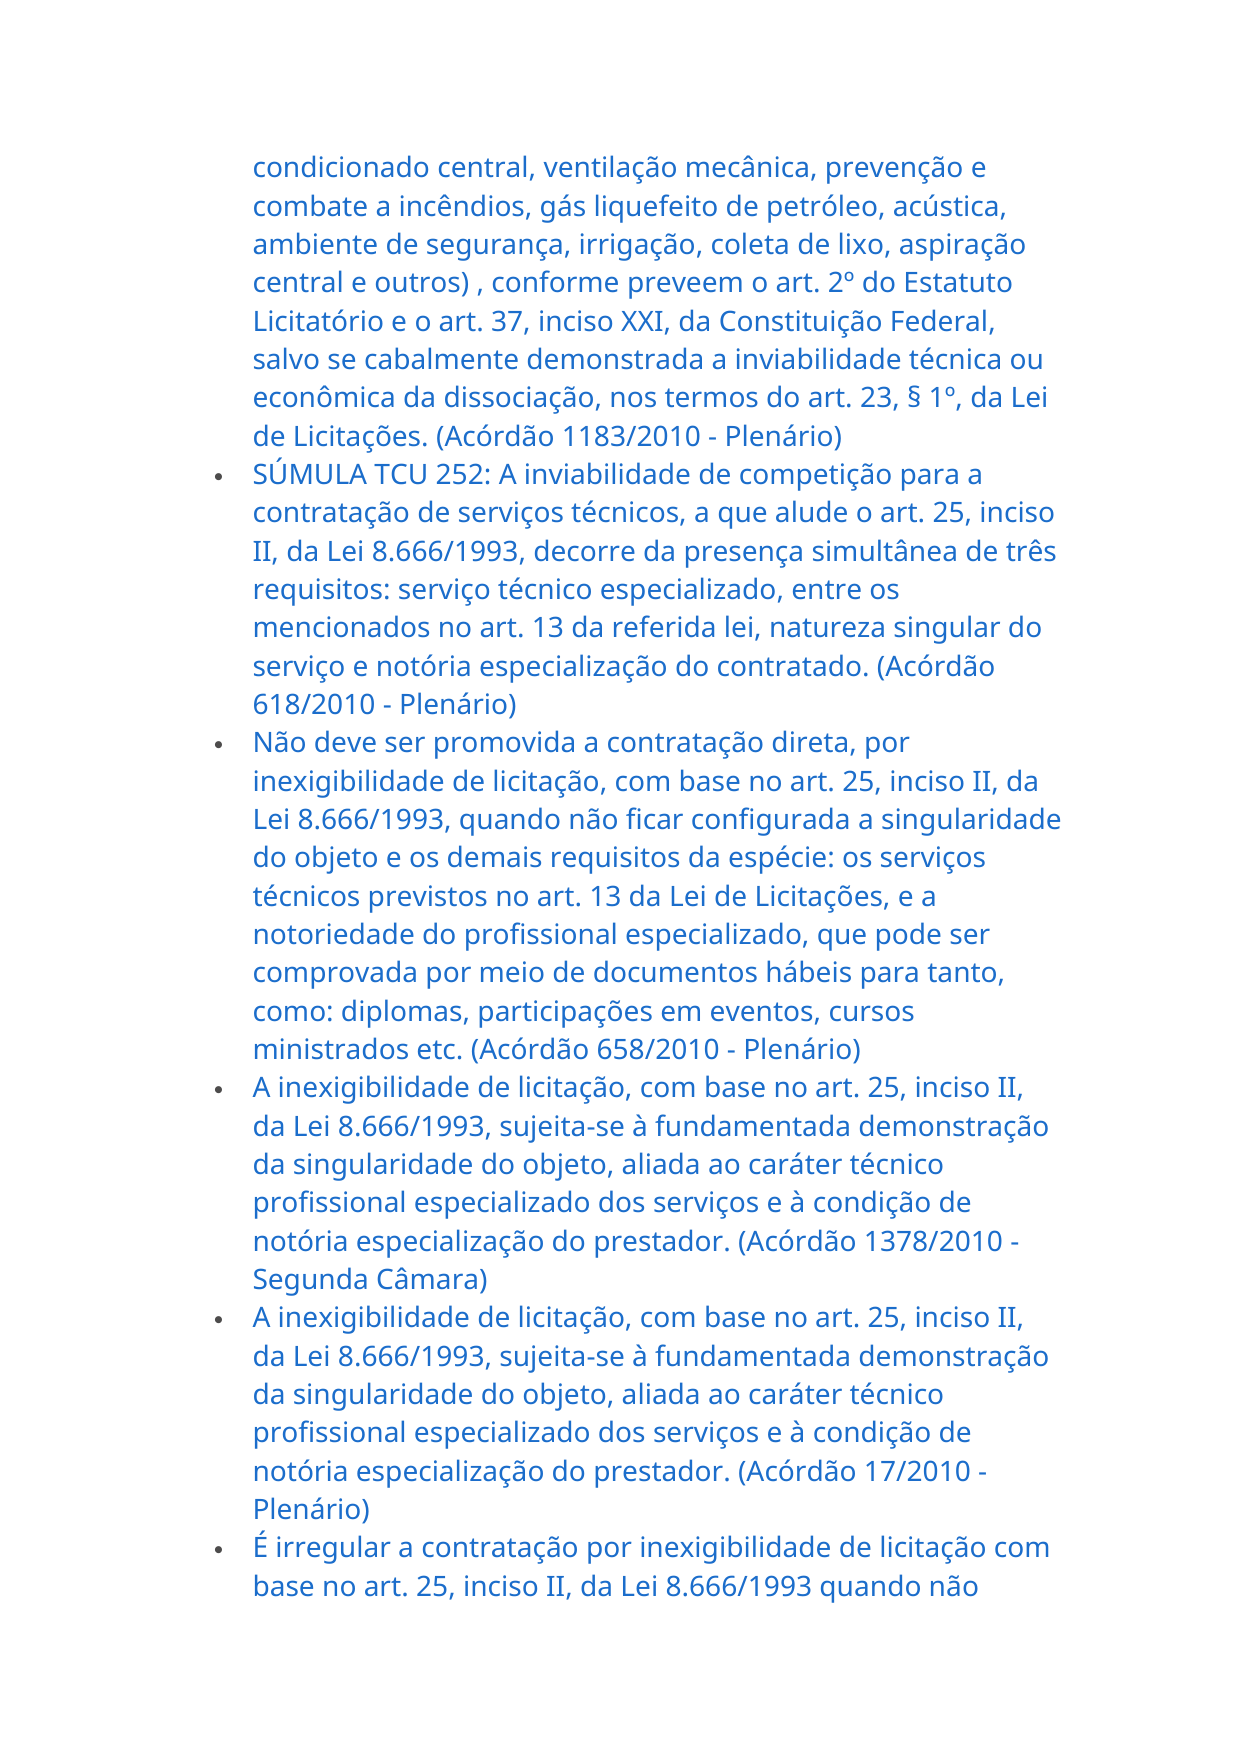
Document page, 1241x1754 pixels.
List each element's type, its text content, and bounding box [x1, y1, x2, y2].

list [215, 148, 1063, 454]
list A inexigibilidade de licitação, com base no art. 25, inciso II, da Lei 8.666/1993, sujeita-se à fundamentada demonstração da singularidade do objeto, aliada ao caráter técnico profissional especializado dos serviços e à condição de notória especialização do prestador. (Acórdão 17/2010 - Plenário) [215, 1298, 1063, 1528]
list A inexigibilidade de licitação, com base no art. 25, inciso II, da Lei 8.666/1993, sujeita-se à fundamentada demonstração da singularidade do objeto, aliada ao caráter técnico profissional especializado dos serviços e à condição de notória especialização do prestador. (Acórdão 1378/2010 - Segunda Câmara) [215, 1068, 1063, 1298]
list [215, 1528, 1063, 1604]
list Não deve ser promovida a contratação direta, por inexigibilidade de licitação, com base no art. 25, inciso II, da Lei 8.666/1993, quando não ficar configurada a singularidade do objeto e os demais requisitos da espécie: os serviços técnicos previstos no art. 13 da Lei de Licitações, e a notoriedade do profissional especializado, que pode ser comprovada por meio de documentos hábeis para tanto, como: diplomas, participações em eventos, cursos ministrados etc. (Acórdão 658/2010 - Plenário) [215, 723, 1063, 1068]
list SÚMULA TCU 252: A inviabilidade de competição para a contratação de serviços técnicos, a que alude o art. 25, inciso II, da Lei 8.666/1993, decorre da presença simultânea de três requisitos: serviço técnico especializado, entre os mencionados no art. 13 da referida lei, natureza singular do serviço e notória especialização do contratado. (Acórdão 618/2010 - Plenário) [215, 454, 1063, 723]
